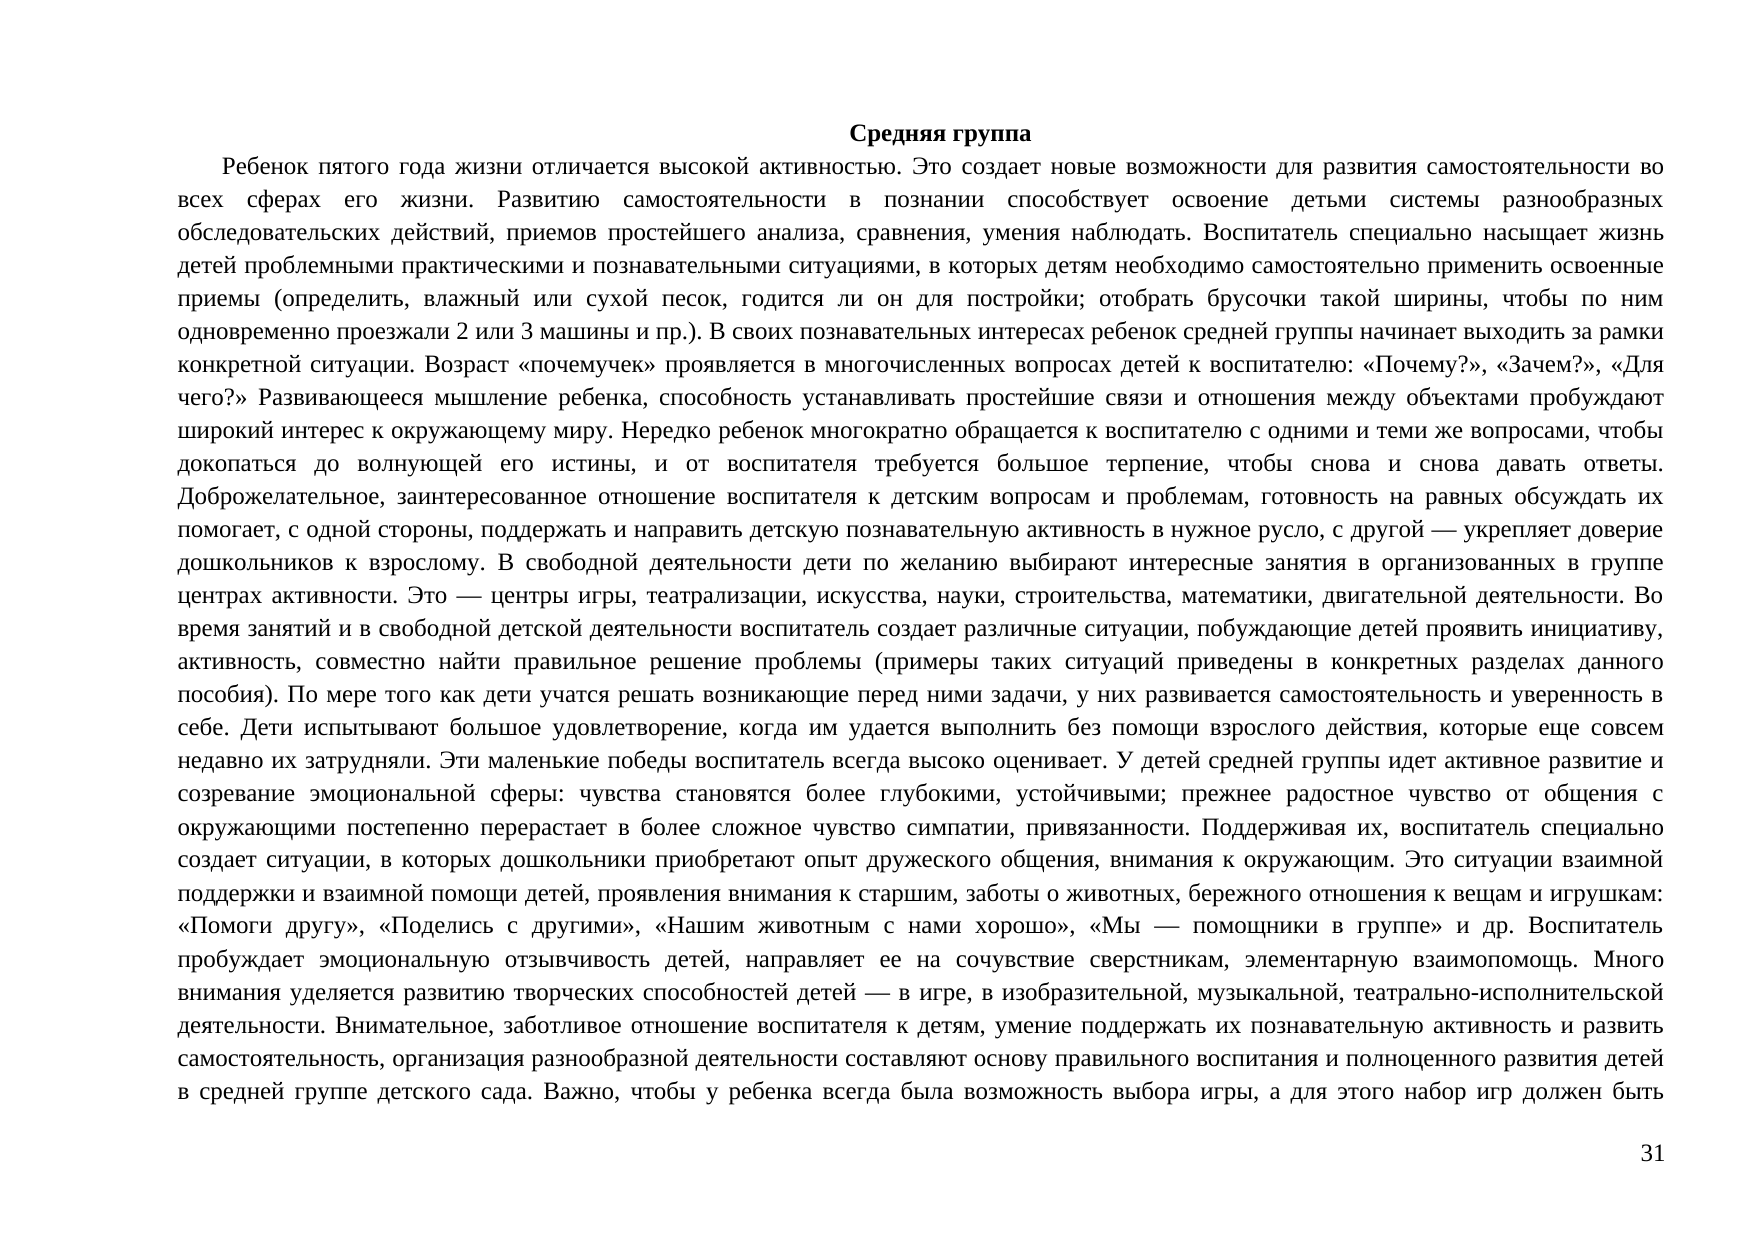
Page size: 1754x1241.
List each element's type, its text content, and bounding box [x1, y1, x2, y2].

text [177, 151, 1665, 1104]
text Средняя группа [215, 118, 1665, 147]
